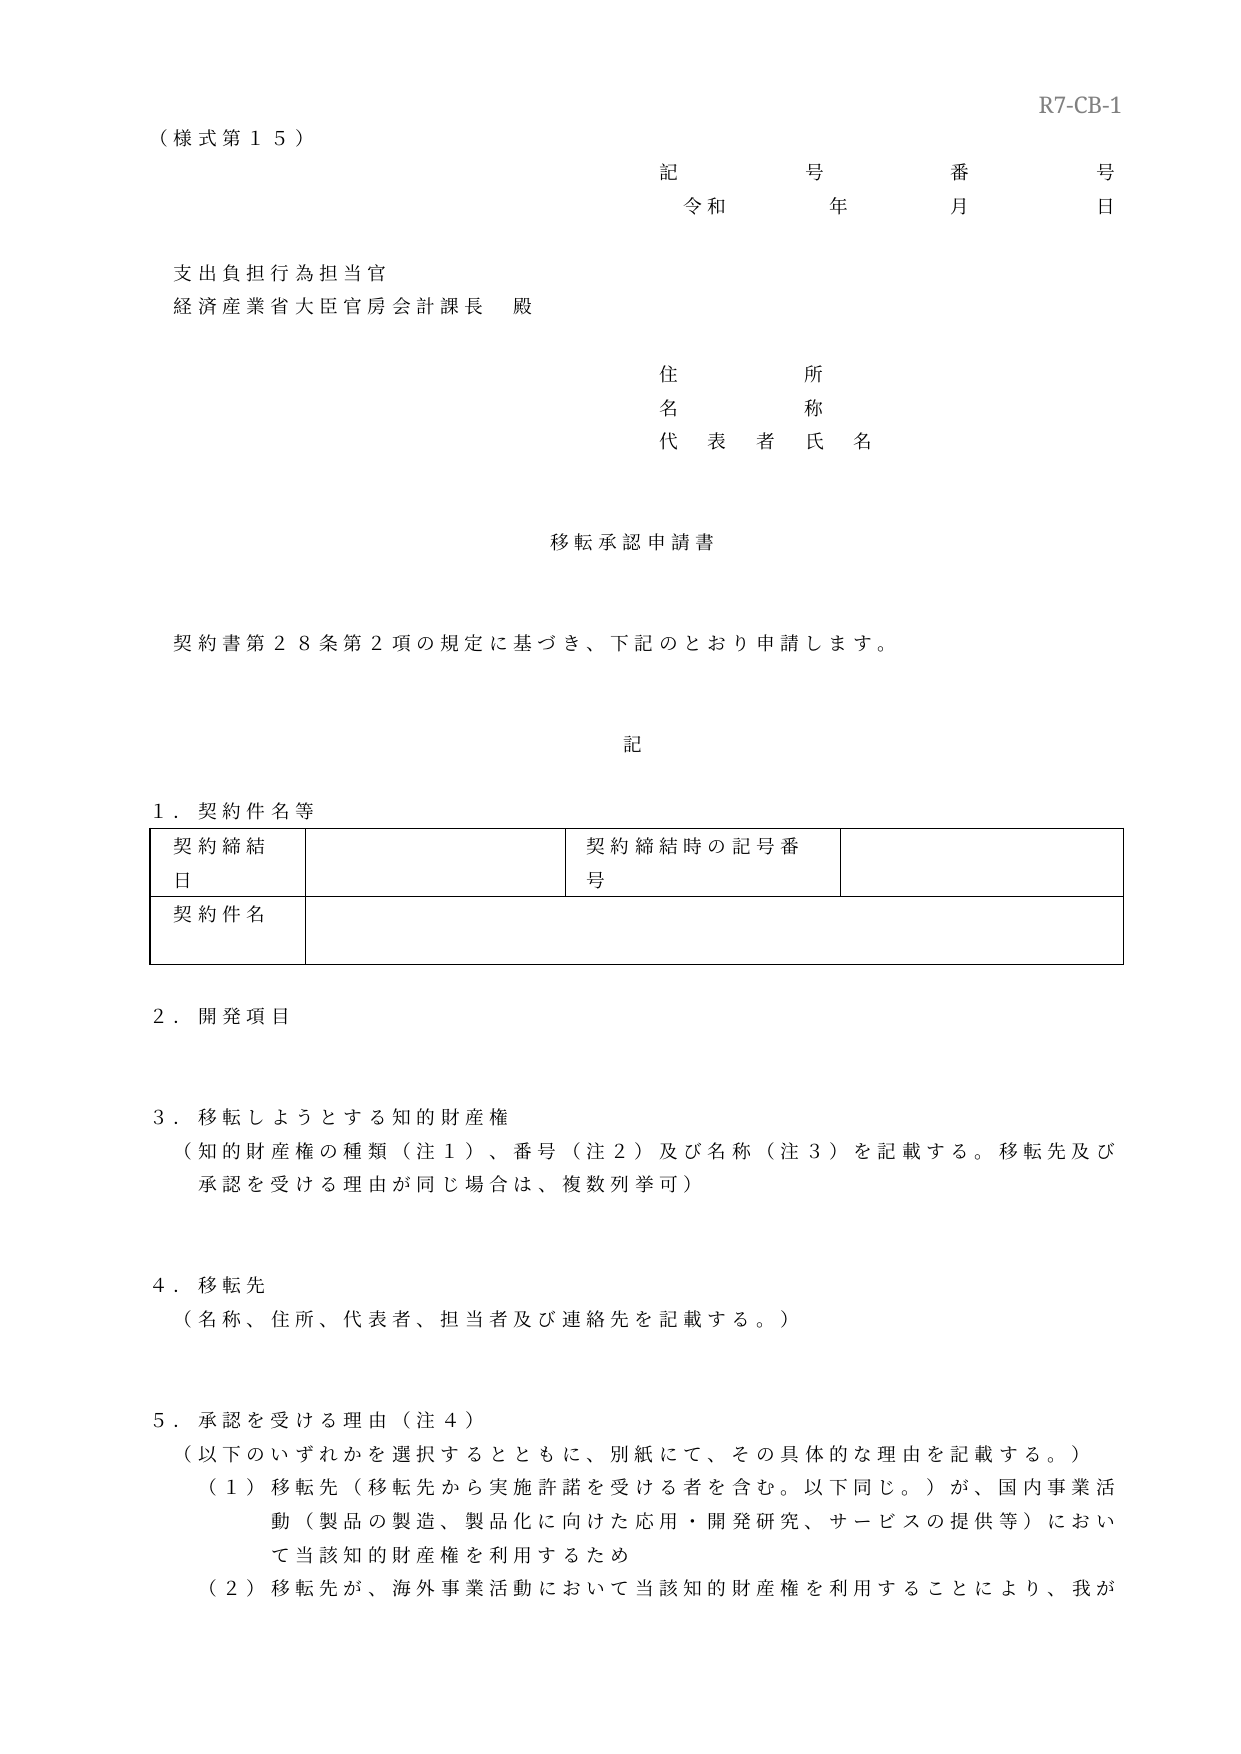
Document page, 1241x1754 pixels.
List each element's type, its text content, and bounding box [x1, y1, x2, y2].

text 名 称 [636, 390, 1120, 424]
table_header 契約締結時の記号番号 [566, 829, 840, 896]
table_cell [306, 897, 1123, 964]
text （以下のいずれかを選択するとともに、別紙にて、その具体的な理由を記載する。） [170, 1436, 1120, 1470]
table_header 契約締結日 [151, 829, 305, 896]
text ５．承認を受ける理由（注４） [149, 1402, 1120, 1436]
text （１）移転先（移転先から実施許諾を受ける者を含む。以下同じ。）が、国内事業活動（製品の製造、製品化に向けた応用・開発研究、サービスの提供等）において当該知的財産権を利用するため [193, 1470, 1120, 1571]
text 代 表 者 氏 名 [636, 424, 1120, 457]
text 住 所 [636, 356, 1120, 390]
table_cell 契約件名 [151, 897, 305, 964]
text 記 [149, 726, 1120, 760]
text 令和 年 月 日 [149, 188, 1120, 222]
text ３．移転しようとする知的財産権 [149, 1100, 1120, 1133]
text （知的財産権の種類（注１）、番号（注２）及び名称（注３）を記載する。移転先及び承認を受ける理由が同じ場合は、複数列挙可） [170, 1133, 1120, 1201]
table_header [841, 829, 1123, 896]
text ２．開発項目 [149, 999, 1120, 1032]
text 契約書第２８条第２項の規定に基づき、下記のとおり申請します。 [149, 626, 1120, 659]
text （名称、住所、代表者、担当者及び連絡先を記載する。） [149, 1302, 1120, 1335]
text （様式第１５） [149, 121, 1120, 154]
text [193, 1571, 1120, 1604]
table_header [306, 829, 565, 896]
text 支出負担行為担当官 [149, 255, 1120, 289]
text ４．移転先 [149, 1268, 1120, 1302]
text １．契約件名等 [149, 794, 1120, 827]
text 記 号 番 号 [149, 154, 1120, 188]
text 経済産業省大臣官房会計課長 殿 [149, 289, 1120, 323]
text 移転承認申請書 [149, 524, 1120, 558]
